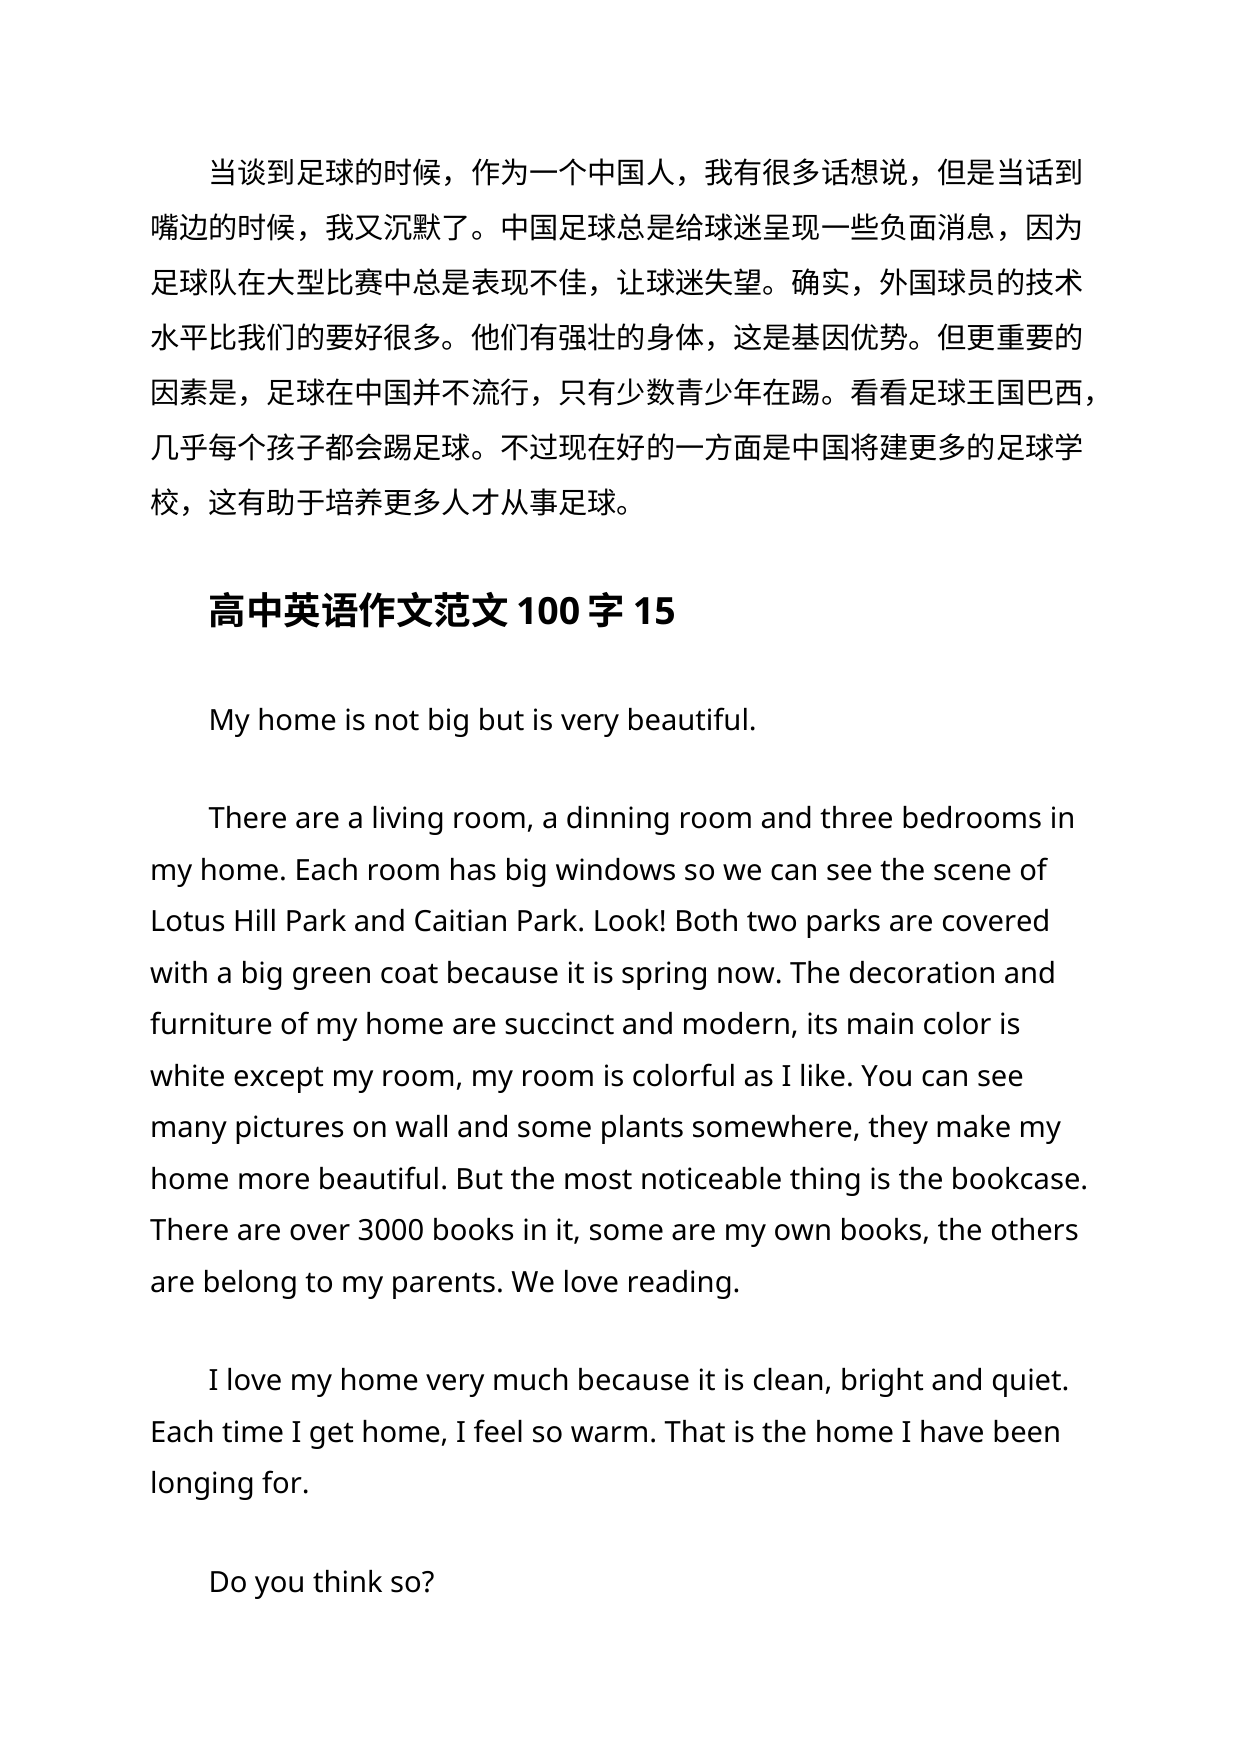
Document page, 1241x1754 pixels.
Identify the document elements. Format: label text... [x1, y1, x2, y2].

text Do you think so? [150, 1561, 1090, 1601]
text 高中英语作文范文100字15 [150, 581, 1090, 636]
text I love my home very much because it is clean, bright and quiet. Each time I get home, I feel so warm. That is the home I have been longing for. [150, 1360, 1090, 1502]
text My home is not big but is very beautiful. [150, 699, 1090, 738]
text There are a living room, a dinning room and three bedrooms in my home. Each room has big windows so we can see the scene of Lotus Hill Park and Caitian Park. Look! Both two parks are covered with a big green coat because it is spring now. The decoration and furniture of my home are succinct and modern, its main color is white except my room, my room is colorful as I like. You can see many pictures on wall and some plants somewhere, they make my home more beautiful. But the most noticeable thing is the bookcase. There are over 3000 books in it, some are my own books, the others are belong to my parents. We love reading. [150, 797, 1090, 1301]
text 当谈到足球的时候，作为一个中国人，我有很多话想说，但是当话到嘴边的时候，我又沉默了。中国足球总是给球迷呈现一些负面消息，因为足球队在大型比赛中总是表现不佳，让球迷失望。确实，外国球员的技术水平比我们的要好很多。他们有强壮的身体，这是基因优势。但更重要的因素是，足球在中国并不流行，只有少数青少年在踢。看看足球王国巴西，几乎每个孩子都会踢足球。不过现在好的一方面是中国将建更多的足球学校，这有助于培养更多人才从事足球。 [150, 150, 1090, 522]
